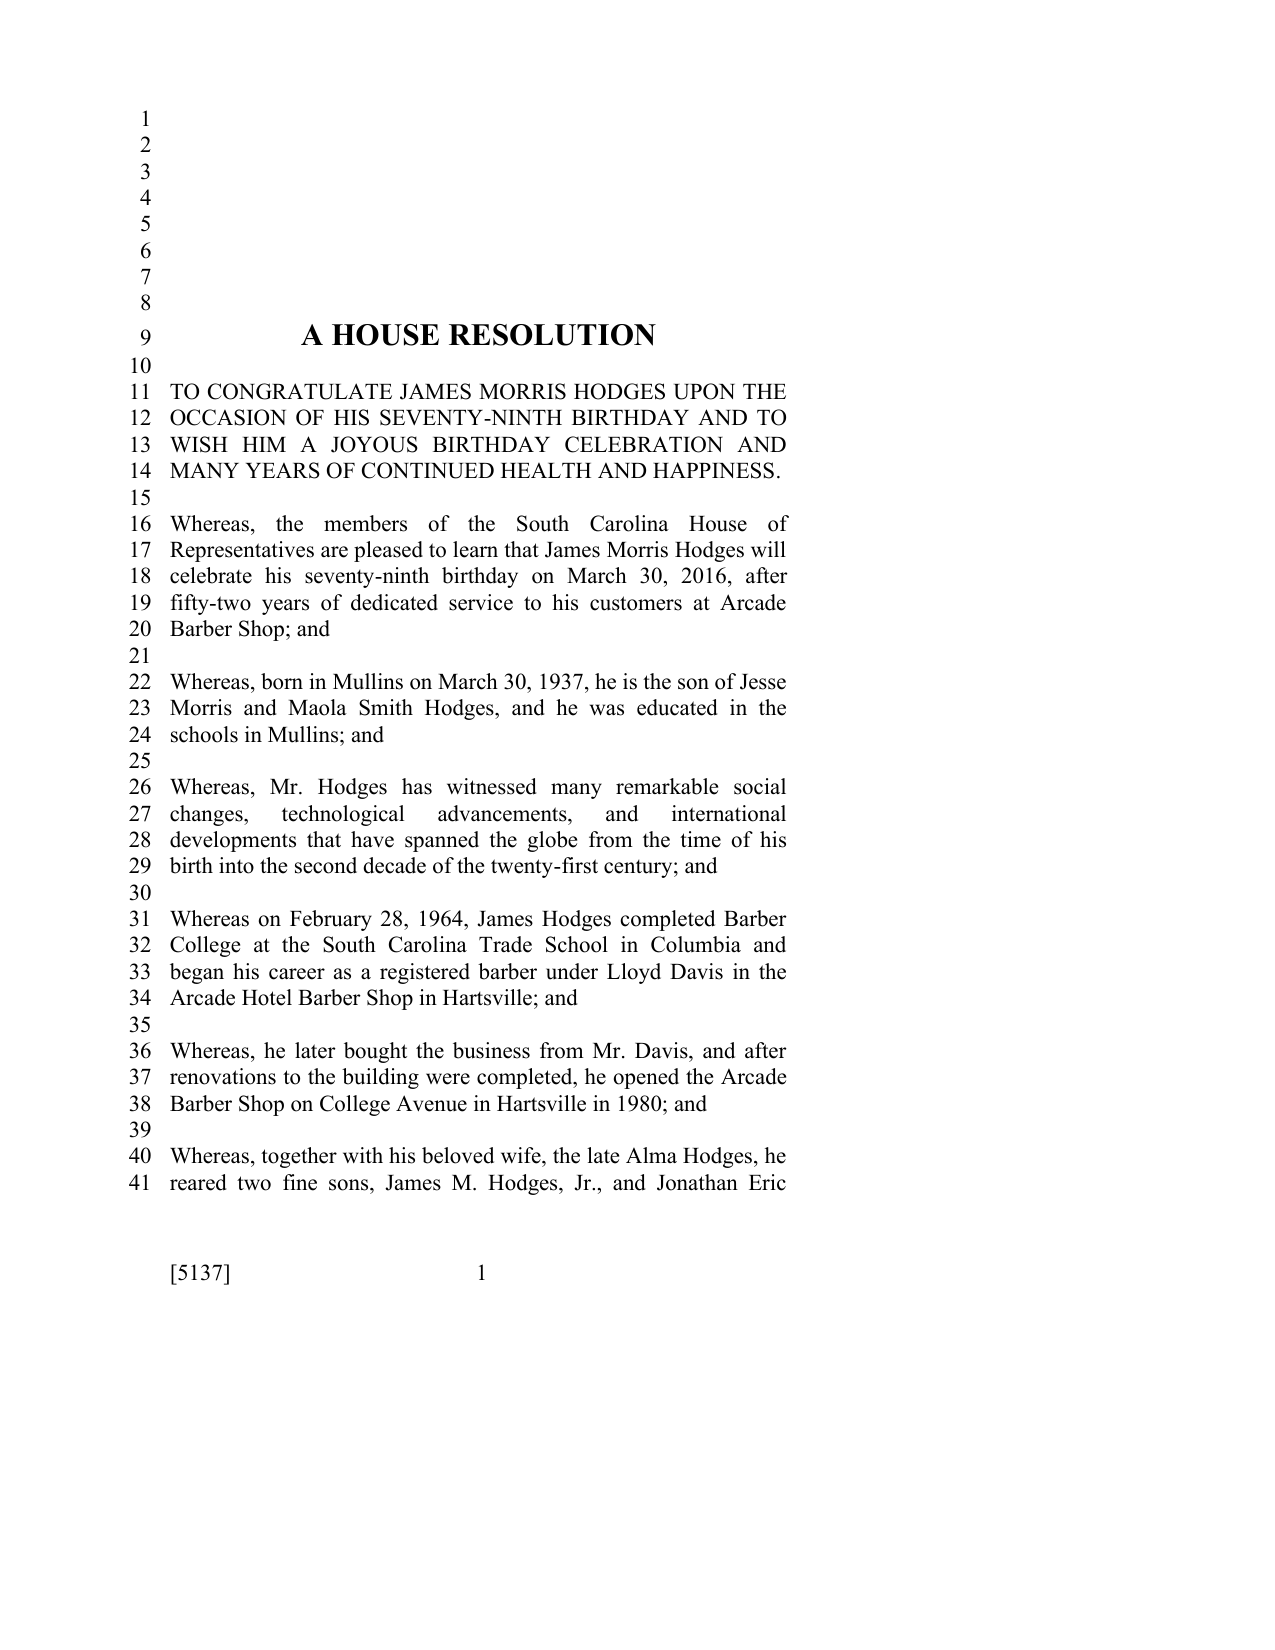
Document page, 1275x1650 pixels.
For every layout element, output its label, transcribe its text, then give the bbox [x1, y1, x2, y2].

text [169, 1142, 787, 1195]
text Whereas, Mr. Hodges has witnessed many remarkable social changes, technological advancements, and international developments that have spanned the globe from the time of his birth into the second decade of the twenty-first century; and [169, 773, 787, 879]
text Whereas, he later bought the business from Mr. Davis, and after renovations to the building were completed, he opened the Arcade Barber Shop on College Avenue in Hartsville in 1980; and [169, 1037, 787, 1116]
text Whereas on February 28, 1964, James Hodges completed Barber College at the South Carolina Trade School in Columbia and began his career as a registered barber under Lloyd Davis in the Arcade Hotel Barber Shop in Hartsville; and [169, 905, 787, 1011]
text A HOUSE RESOLUTION [169, 316, 787, 352]
text Whereas, the members of the South Carolina House of Representatives are pleased to learn that James Morris Hodges will celebrate his seventy-ninth birthday on March 30, 2016, after fifty-two years of dedicated service to his customers at Arcade Barber Shop; and [169, 510, 787, 642]
text Whereas, born in Mullins on March 30, 1937, he is the son of Jesse Morris and Maola Smith Hodges, and he was educated in the schools in Mullins; and [169, 668, 787, 747]
text TO CONGRATULATE JAMES MORRIS HODGES UPON THE OCCASION OF HIS SEVENTY-NINTH BIRTHDAY AND TO WISH HIM A JOYOUS BIRTHDAY CELEBRATION AND MANY YEARS OF CONTINUED HEALTH AND HAPPINESS. [169, 378, 787, 483]
